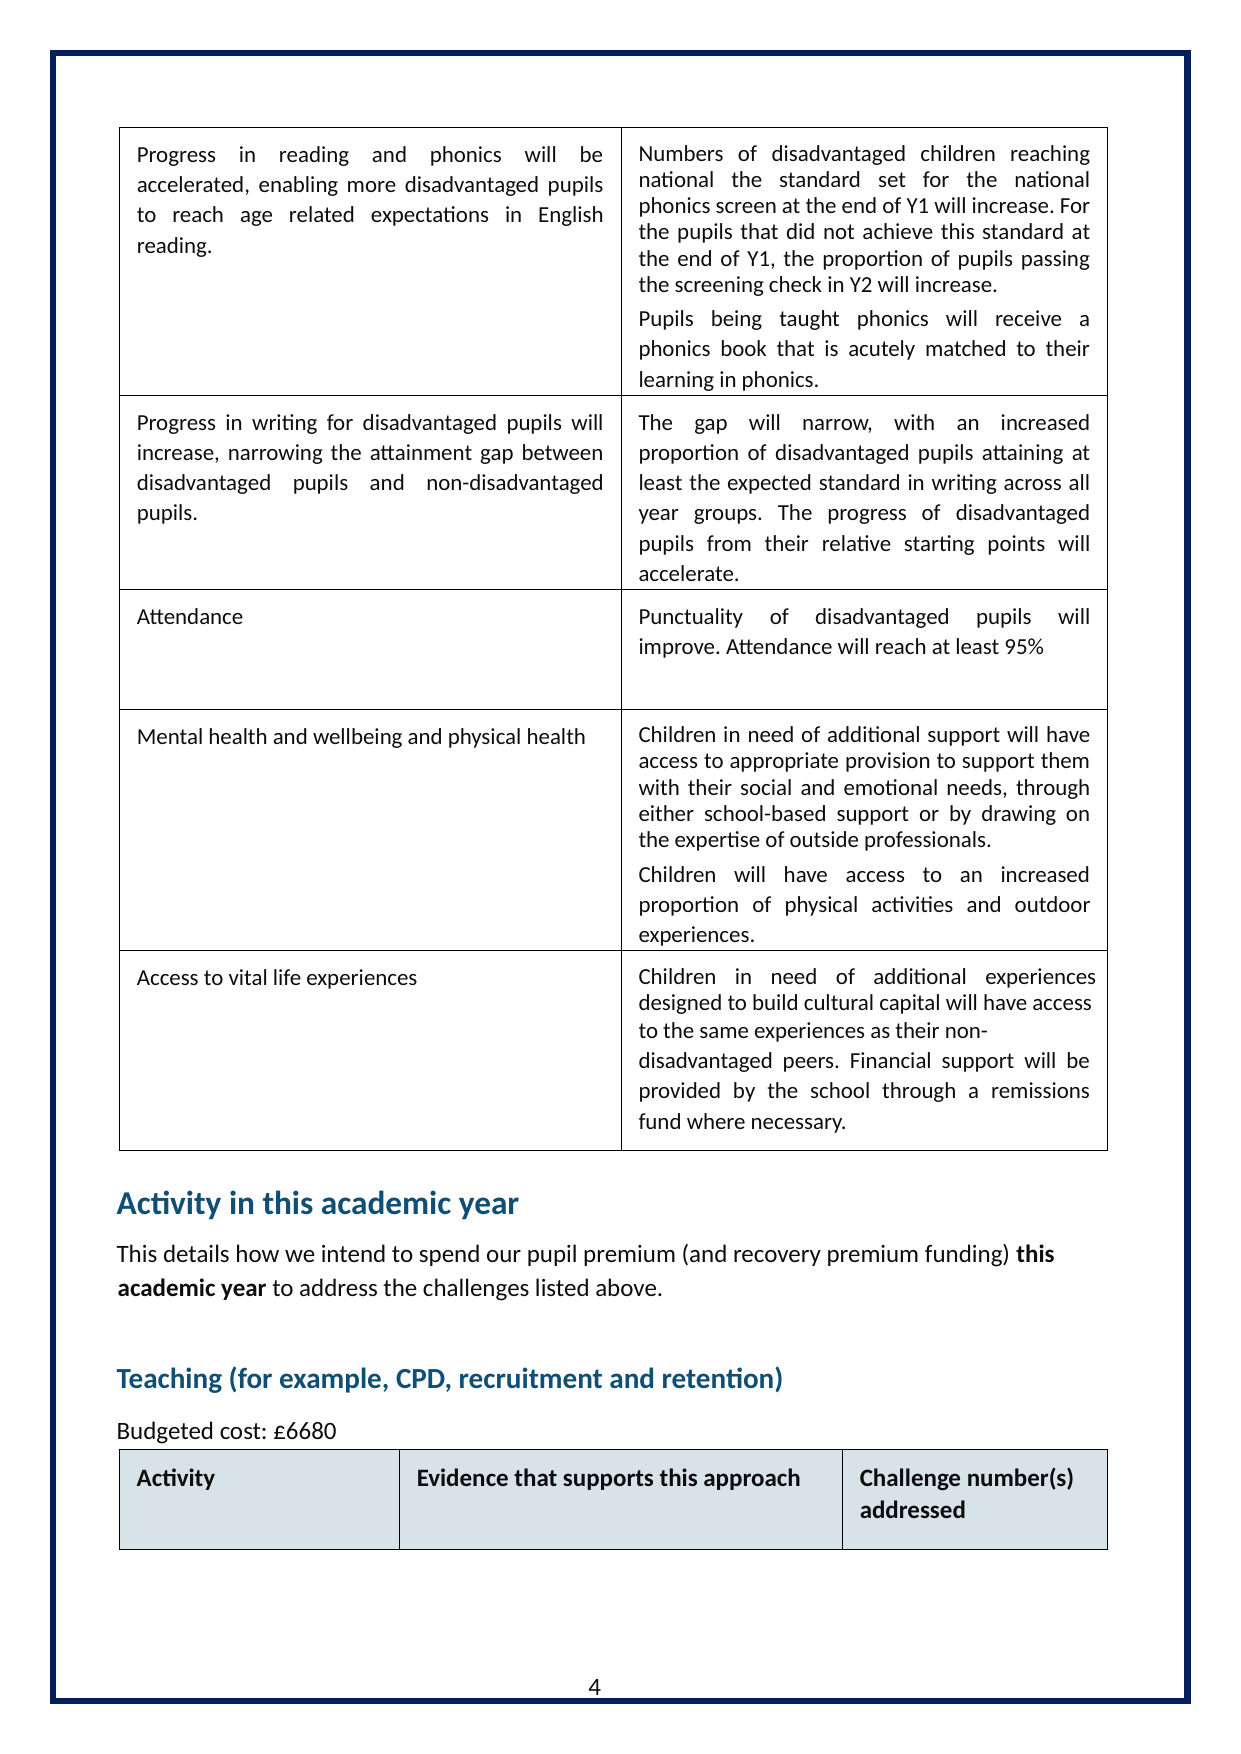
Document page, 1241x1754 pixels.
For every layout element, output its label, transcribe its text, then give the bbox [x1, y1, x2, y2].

table_cell Progress in writing for disadvantaged pupils will increase, narrowing the attainment gap between disadvantaged pupils and non-disadvantaged pupils. [120, 396, 621, 589]
table_header Activity [120, 1450, 399, 1549]
text This details how we intend to spend our pupil premium (and recovery premium funding) this academic year to address the challenges listed above. [116, 1238, 1102, 1302]
table_header Challenge number(s) addressed [843, 1450, 1107, 1549]
table_cell Mental health and wellbeing and physical health [120, 710, 621, 950]
table_cell Children in need of additional support will have access to appropriate provision to support them with their social and emotional needs, through either school-based support or by drawing on the expertise of outside professionals. Children will have access to an increased proportion of physical activities and outdoor experiences. [622, 710, 1107, 950]
subtitle Teaching (for example, CPD, recruitment and retention) [116, 1360, 1102, 1395]
table_cell The gap will narrow, with an increased proportion of disadvantaged pupils attaining at least the expected standard in writing across all year groups. The progress of disadvantaged pupils from their relative starting points will accelerate. [622, 396, 1107, 589]
table_cell Children in need of additional experiences designed to build cultural capital will have access to the same experiences as their non- disadvantaged peers. Financial support will be provided by the school through a remissions fund where necessary. [622, 951, 1107, 1150]
table_cell Attendance [120, 590, 621, 709]
table_cell Progress in reading and phonics will be accelerated, enabling more disadvantaged pupils to reach age related expectations in English reading. [120, 128, 621, 395]
table_cell Punctuality of disadvantaged pupils will improve. Attendance will reach at least 95% [622, 590, 1107, 709]
table_cell Access to vital life experiences [120, 951, 621, 1150]
table_header Evidence that supports this approach [400, 1450, 842, 1549]
table_cell Numbers of disadvantaged children reaching national the standard set for the national phonics screen at the end of Y1 will increase. For the pupils that did not achieve this standard at the end of Y1, the proportion of pupils passing the screening check in Y2 will increase. Pupils being taught phonics will receive a phonics book that is acutely matched to their learning in phonics. [622, 128, 1107, 395]
subtitle Activity in this academic year [116, 1182, 1102, 1223]
text Budgeted cost: £6680 [116, 1415, 1102, 1446]
